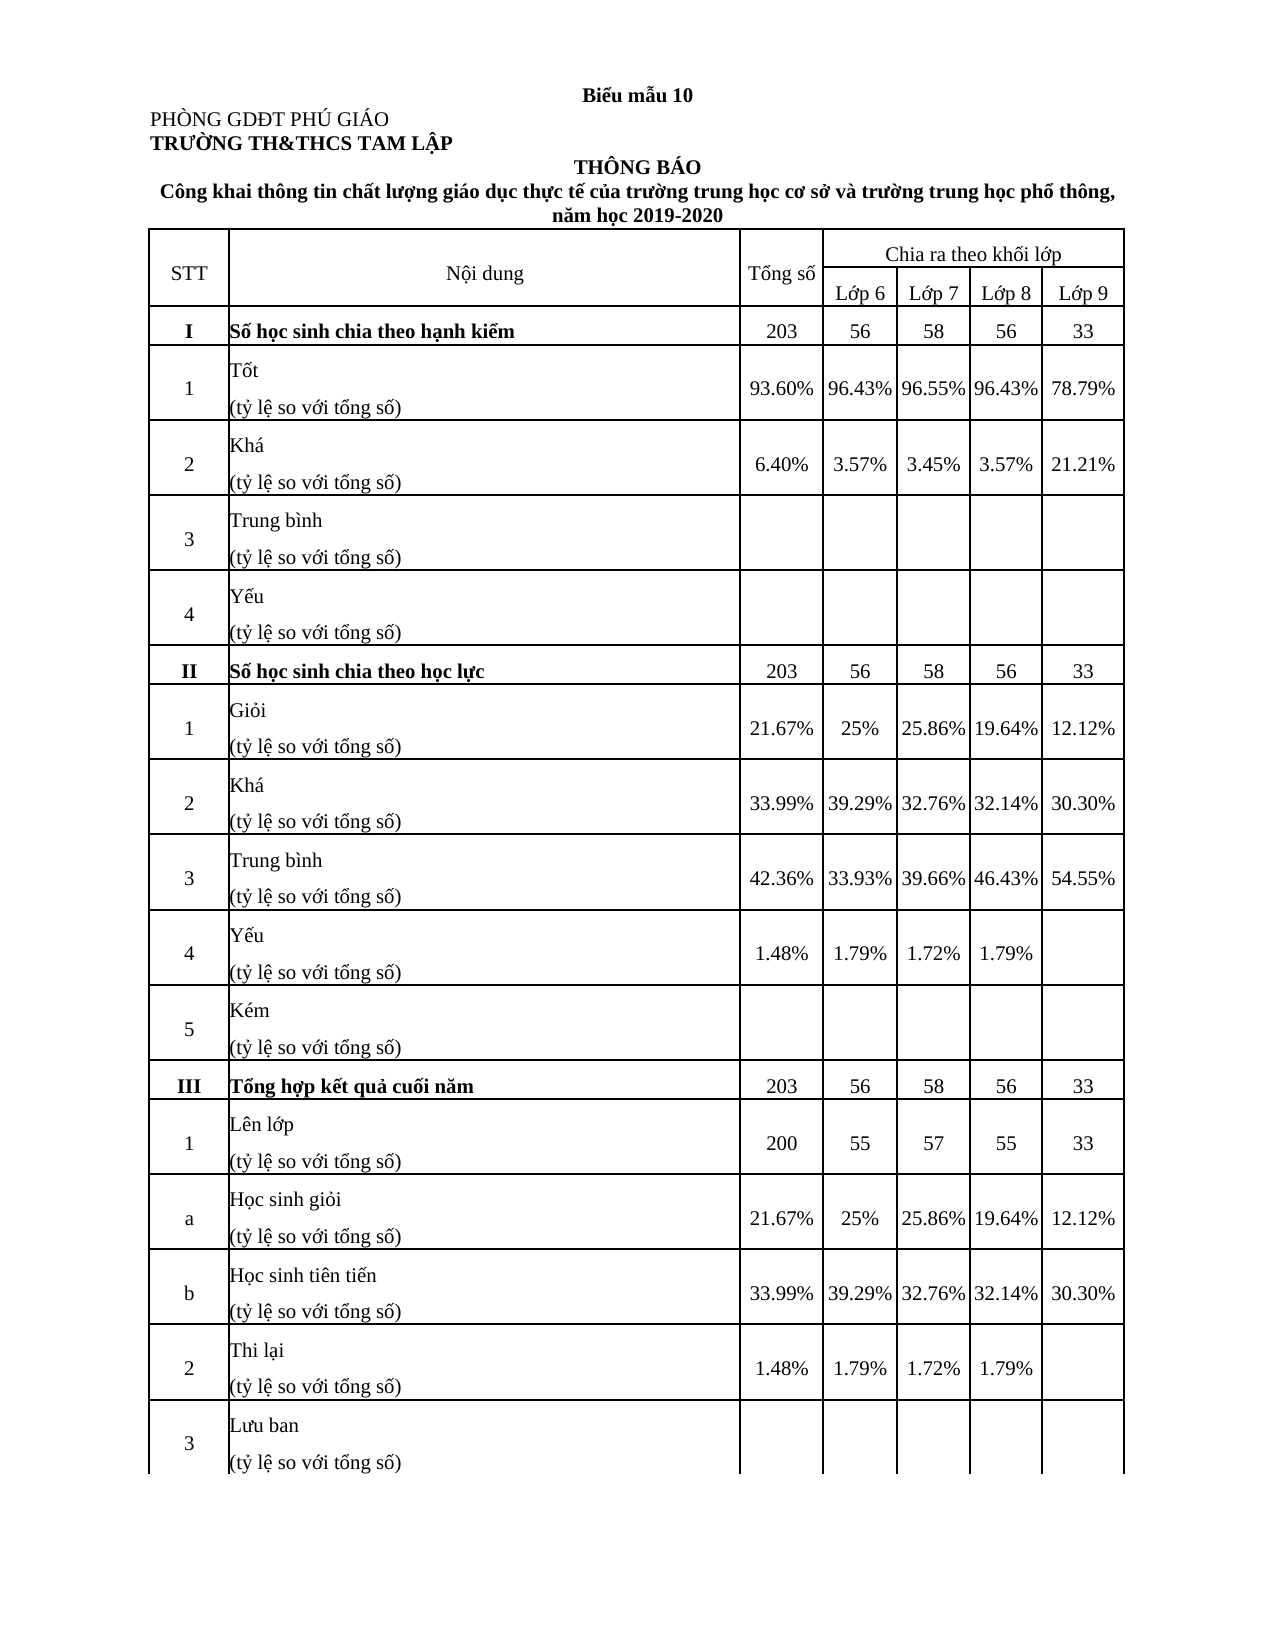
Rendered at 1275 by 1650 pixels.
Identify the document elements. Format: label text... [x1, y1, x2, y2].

table_cell 56 [971, 646, 1041, 683]
table_header Chia ra theo khối lớp [824, 230, 1123, 266]
table_cell 56 [824, 1061, 896, 1098]
table_cell Kém (tỷ lệ so với tổng số) [230, 986, 739, 1059]
table_cell 25.86% [898, 1175, 969, 1248]
table_cell Trung bình (tỷ lệ so với tổng số) [230, 496, 739, 569]
table_cell Giỏi (tỷ lệ so với tổng số) [230, 685, 739, 758]
table_cell 57 [898, 1100, 969, 1173]
table_cell Trung bình (tỷ lệ so với tổng số) [230, 835, 739, 908]
table_header Nội dung [230, 230, 739, 305]
table_cell 21.21% [1043, 421, 1123, 494]
table_cell [741, 571, 822, 644]
table_cell 32.14% [971, 1250, 1041, 1323]
table_cell [1043, 496, 1123, 569]
table_header STT [150, 230, 228, 305]
table_cell 96.43% [971, 346, 1041, 419]
table_cell 19.64% [971, 685, 1041, 758]
table_cell b [150, 1250, 228, 1323]
table_cell [971, 496, 1041, 569]
table_cell 1.79% [971, 1325, 1041, 1398]
table_cell [1043, 1325, 1123, 1398]
table_cell 1.79% [971, 911, 1041, 984]
table_cell 3.57% [824, 421, 896, 494]
table_cell 54.55% [1043, 835, 1123, 908]
table_cell 56 [971, 307, 1041, 343]
table_cell 25% [824, 1175, 896, 1248]
table_cell [971, 571, 1041, 644]
table_cell 6.40% [741, 421, 822, 494]
table_cell 33 [1043, 1061, 1123, 1098]
table_cell 25.86% [898, 685, 969, 758]
table_cell Học sinh giỏi (tỷ lệ so với tổng số) [230, 1175, 739, 1248]
table_cell Khá (tỷ lệ so với tổng số) [230, 760, 739, 833]
table_cell 46.43% [971, 835, 1041, 908]
table_cell 203 [741, 646, 822, 683]
table_cell 25% [824, 685, 896, 758]
table_cell 30.30% [1043, 760, 1123, 833]
table_cell 56 [824, 646, 896, 683]
table_cell Thi lại (tỷ lệ so với tổng số) [230, 1325, 739, 1398]
table_cell 1.48% [741, 1325, 822, 1398]
table_cell 3.57% [971, 421, 1041, 494]
table_cell 203 [741, 307, 822, 343]
table_cell 96.43% [824, 346, 896, 419]
table_header Tổng số [741, 230, 822, 305]
table_cell 203 [741, 1061, 822, 1098]
table_cell 55 [971, 1100, 1041, 1173]
table_cell [971, 1401, 1041, 1474]
table_cell [824, 496, 896, 569]
table_cell 1.79% [824, 1325, 896, 1398]
table_cell 32.14% [971, 760, 1041, 833]
table_cell 3.45% [898, 421, 969, 494]
table_cell [824, 986, 896, 1059]
table_cell 33.99% [741, 1250, 822, 1323]
table_cell 19.64% [971, 1175, 1041, 1248]
table_cell 21.67% [741, 685, 822, 758]
table_cell 55 [824, 1100, 896, 1173]
table_cell 58 [898, 646, 969, 683]
table_cell [898, 571, 969, 644]
table_cell 1.79% [824, 911, 896, 984]
table_cell Lớp 6 [824, 268, 896, 305]
table_cell 3 [150, 496, 228, 569]
table_cell 39.29% [824, 1250, 896, 1323]
table_cell 4 [150, 911, 228, 984]
text TRƯỜNG TH&THCS TAM LẬP [150, 131, 1125, 155]
table_cell Yếu (tỷ lệ so với tổng số) [230, 571, 739, 644]
table_cell 78.79% [1043, 346, 1123, 419]
table_cell [1043, 571, 1123, 644]
table_cell [1043, 986, 1123, 1059]
table_cell 93.60% [741, 346, 822, 419]
table_cell Số học sinh chia theo hạnh kiểm [230, 307, 739, 343]
table_cell 3 [150, 1401, 228, 1474]
text Công khai thông tin chất lượng giáo dục thực tế của trường trung học cơ sở và trường trung học phổ thông, năm học 2019-2020 [150, 179, 1125, 227]
table_cell 42.36% [741, 835, 822, 908]
table_cell 5 [150, 986, 228, 1059]
table_cell 2 [150, 1325, 228, 1398]
table_cell [824, 1401, 896, 1474]
table_cell [741, 1401, 822, 1474]
table_cell 33.93% [824, 835, 896, 908]
table_cell II [150, 646, 228, 683]
table_cell 2 [150, 760, 228, 833]
text THÔNG BÁO [150, 155, 1125, 179]
table_cell Khá (tỷ lệ so với tổng số) [230, 421, 739, 494]
table_cell Lên lớp (tỷ lệ so với tổng số) [230, 1100, 739, 1173]
table_cell Lớp 9 [1043, 268, 1123, 305]
table_cell 32.76% [898, 760, 969, 833]
table_cell 1.72% [898, 1325, 969, 1398]
table_cell [898, 496, 969, 569]
table_cell 33 [1043, 1100, 1123, 1173]
table_cell a [150, 1175, 228, 1248]
table_cell 1 [150, 346, 228, 419]
table_cell 39.29% [824, 760, 896, 833]
table_cell [741, 496, 822, 569]
table_cell 21.67% [741, 1175, 822, 1248]
table_cell Học sinh tiên tiến (tỷ lệ so với tổng số) [230, 1250, 739, 1323]
table_cell 33.99% [741, 760, 822, 833]
table_cell [1043, 1401, 1123, 1474]
table_cell I [150, 307, 228, 343]
table_cell Tổng hợp kết quả cuối năm [230, 1061, 739, 1098]
table_cell 1.48% [741, 911, 822, 984]
table_cell [898, 986, 969, 1059]
table_cell 1.72% [898, 911, 969, 984]
table_cell Lớp 8 [971, 268, 1041, 305]
table_cell [898, 1401, 969, 1474]
table_cell 56 [824, 307, 896, 343]
table_cell 3 [150, 835, 228, 908]
table_cell 39.66% [898, 835, 969, 908]
text Biểu mẫu 10 [150, 83, 1125, 107]
table_cell [971, 986, 1041, 1059]
table_cell 33 [1043, 307, 1123, 343]
table_cell 12.12% [1043, 685, 1123, 758]
table_cell III [150, 1061, 228, 1098]
table_cell Số học sinh chia theo học lực [230, 646, 739, 683]
table_cell 4 [150, 571, 228, 644]
table_cell 58 [898, 1061, 969, 1098]
table_cell [824, 571, 896, 644]
table_cell 30.30% [1043, 1250, 1123, 1323]
table_cell 96.55% [898, 346, 969, 419]
table_cell 56 [971, 1061, 1041, 1098]
table_cell 1 [150, 1100, 228, 1173]
text PHÒNG GDĐT PHÚ GIÁO [150, 107, 1125, 131]
table_cell Tốt (tỷ lệ so với tổng số) [230, 346, 739, 419]
table_cell Yếu (tỷ lệ so với tổng số) [230, 911, 739, 984]
table_cell 1 [150, 685, 228, 758]
table_cell 33 [1043, 646, 1123, 683]
table_cell Lớp 7 [898, 268, 969, 305]
table_cell 58 [898, 307, 969, 343]
table_cell 2 [150, 421, 228, 494]
table_cell [741, 986, 822, 1059]
table_cell 200 [741, 1100, 822, 1173]
table_cell [1043, 911, 1123, 984]
table_cell 12.12% [1043, 1175, 1123, 1248]
table_cell Lưu ban (tỷ lệ so với tổng số) [230, 1401, 739, 1474]
table_cell 32.76% [898, 1250, 969, 1323]
